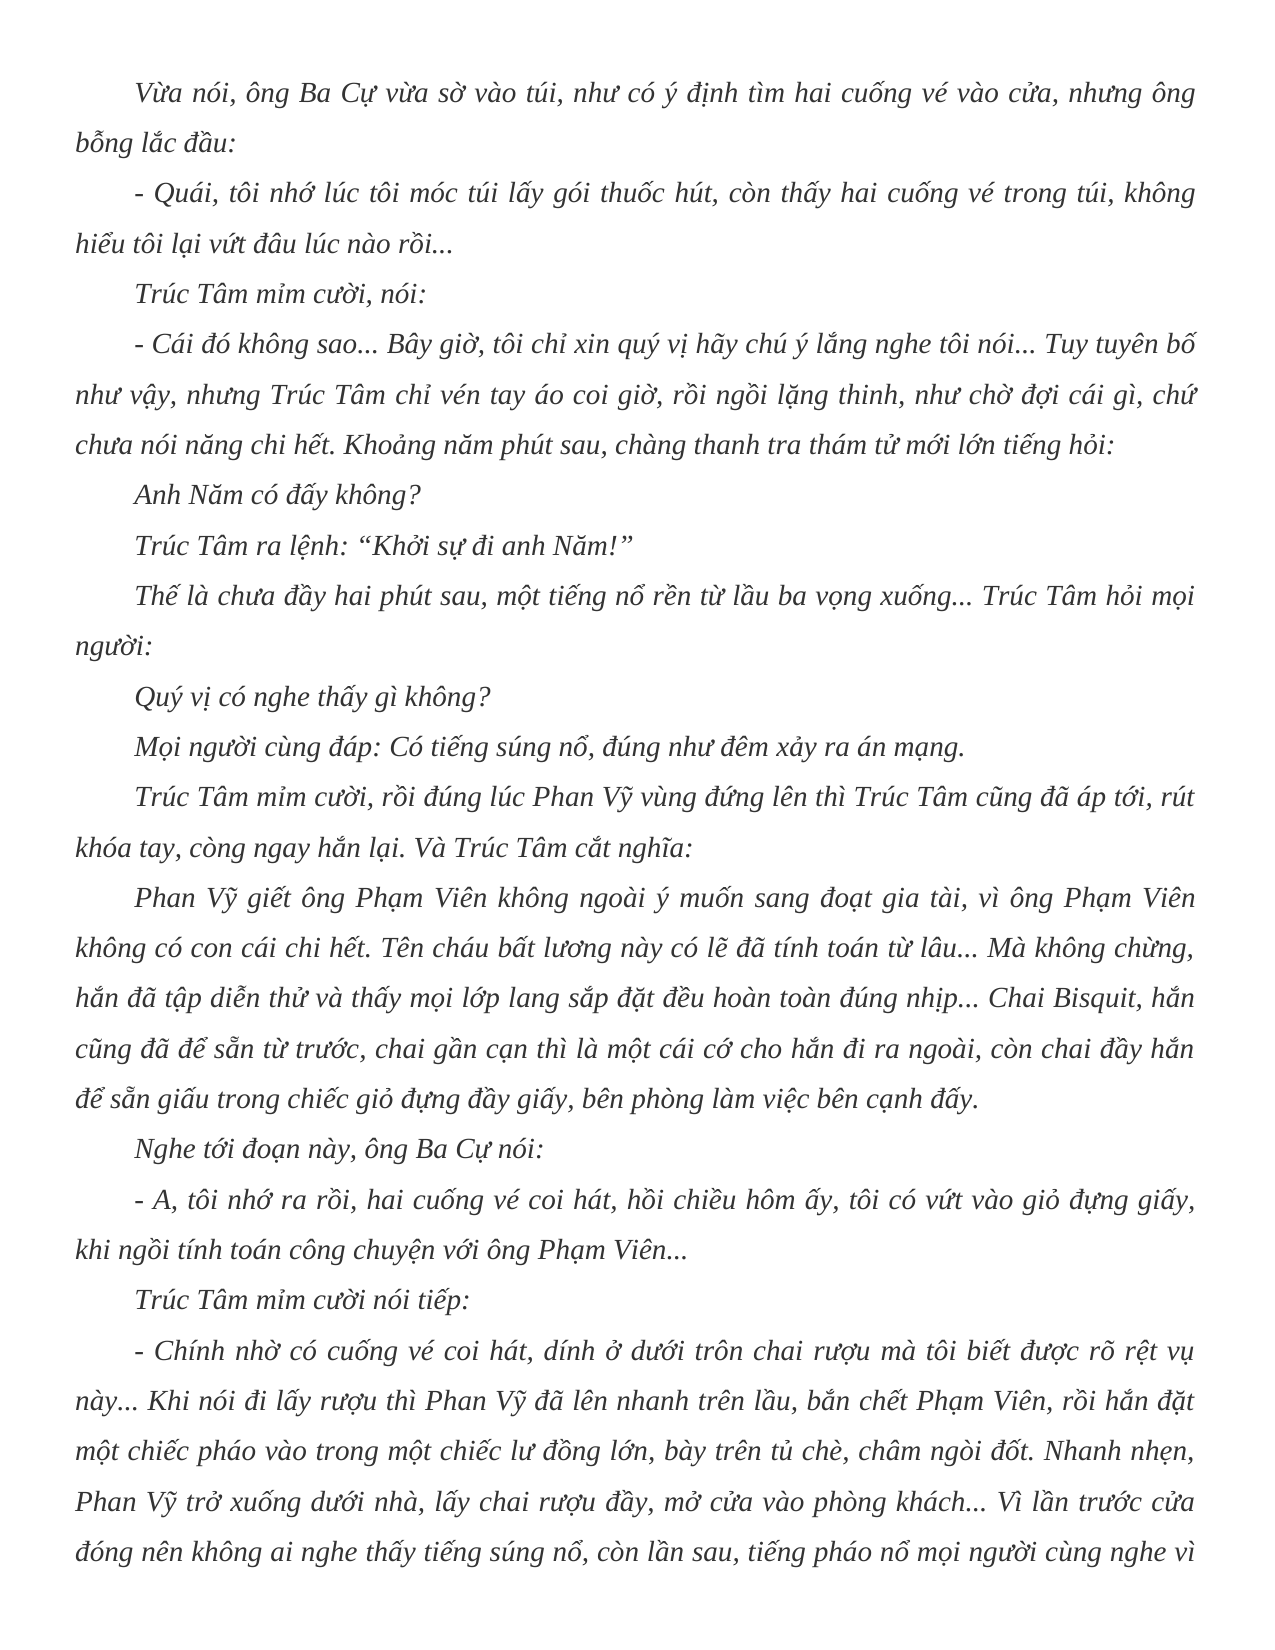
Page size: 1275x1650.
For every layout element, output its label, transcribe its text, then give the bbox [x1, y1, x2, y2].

text Trúc Tâm ra lệnh: “Khởi sự đi anh Năm!” [75, 528, 1200, 561]
text - Cái đó không sao... Bây giờ, tôi chỉ xin quý vị hãy chú ý lắng nghe tôi nói... Tuy tuyên bố như vậy, nhưng Trúc Tâm chỉ vén tay áo coi giờ, rồi ngồi lặng thinh, như chờ đợi cái gì, chứ chưa nói năng chi hết. Khoảng năm phút sau, chàng thanh tra thám tử mới lớn tiếng hỏi: [75, 327, 1200, 461]
text Trúc Tâm mỉm cười, rồi đúng lúc Phan Vỹ vùng đứng lên thì Trúc Tâm cũng đã áp tới, rút khóa tay, còng ngay hắn lại. Và Trúc Tâm cắt nghĩa: [75, 779, 1200, 863]
text - A, tôi nhớ ra rồi, hai cuống vé coi hát, hồi chiều hôm ấy, tôi có vứt vào giỏ đựng giấy, khi ngồi tính toán công chuyện với ông Phạm Viên... [75, 1182, 1200, 1266]
text Anh Năm có đấy không? [75, 477, 1200, 511]
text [75, 1333, 1200, 1568]
text Quý vị có nghe thấy gì không? [75, 679, 1200, 712]
text Nghe tới đoạn này, ông Ba Cự nói: [75, 1132, 1200, 1165]
text Vừa nói, ông Ba Cự vừa sờ vào túi, như có ý định tìm hai cuống vé vào cửa, nhưng ông bỗng lắc đầu: [75, 75, 1200, 159]
text Trúc Tâm mỉm cười, nói: [75, 276, 1200, 310]
text - Quái, tôi nhớ lúc tôi móc túi lấy gói thuốc hút, còn thấy hai cuống vé trong túi, không hiểu tôi lại vứt đâu lúc nào rồi... [75, 176, 1200, 259]
text Thế là chưa đầy hai phút sau, một tiếng nổ rền từ lầu ba vọng xuống... Trúc Tâm hỏi mọi người: [75, 578, 1200, 662]
text Mọi người cùng đáp: Có tiếng súng nổ, đúng như đêm xảy ra án mạng. [75, 729, 1200, 763]
text Trúc Tâm mỉm cười nói tiếp: [75, 1282, 1200, 1316]
text Phan Vỹ giết ông Phạm Viên không ngoài ý muốn sang đoạt gia tài, vì ông Phạm Viên không có con cái chi hết. Tên cháu bất lương này có lẽ đã tính toán từ lâu... Mà không chừng, hắn đã tập diễn thử và thấy mọi lớp lang sắp đặt đều hoàn toàn đúng nhịp... Chai Bisquit, hắn cũng đã để sẵn từ trước, chai gần cạn thì là một cái cớ cho hắn đi ra ngoài, còn chai đầy hắn để sẵn giấu trong chiếc giỏ đựng đầy giấy, bên phòng làm việc bên cạnh đấy. [75, 880, 1200, 1115]
